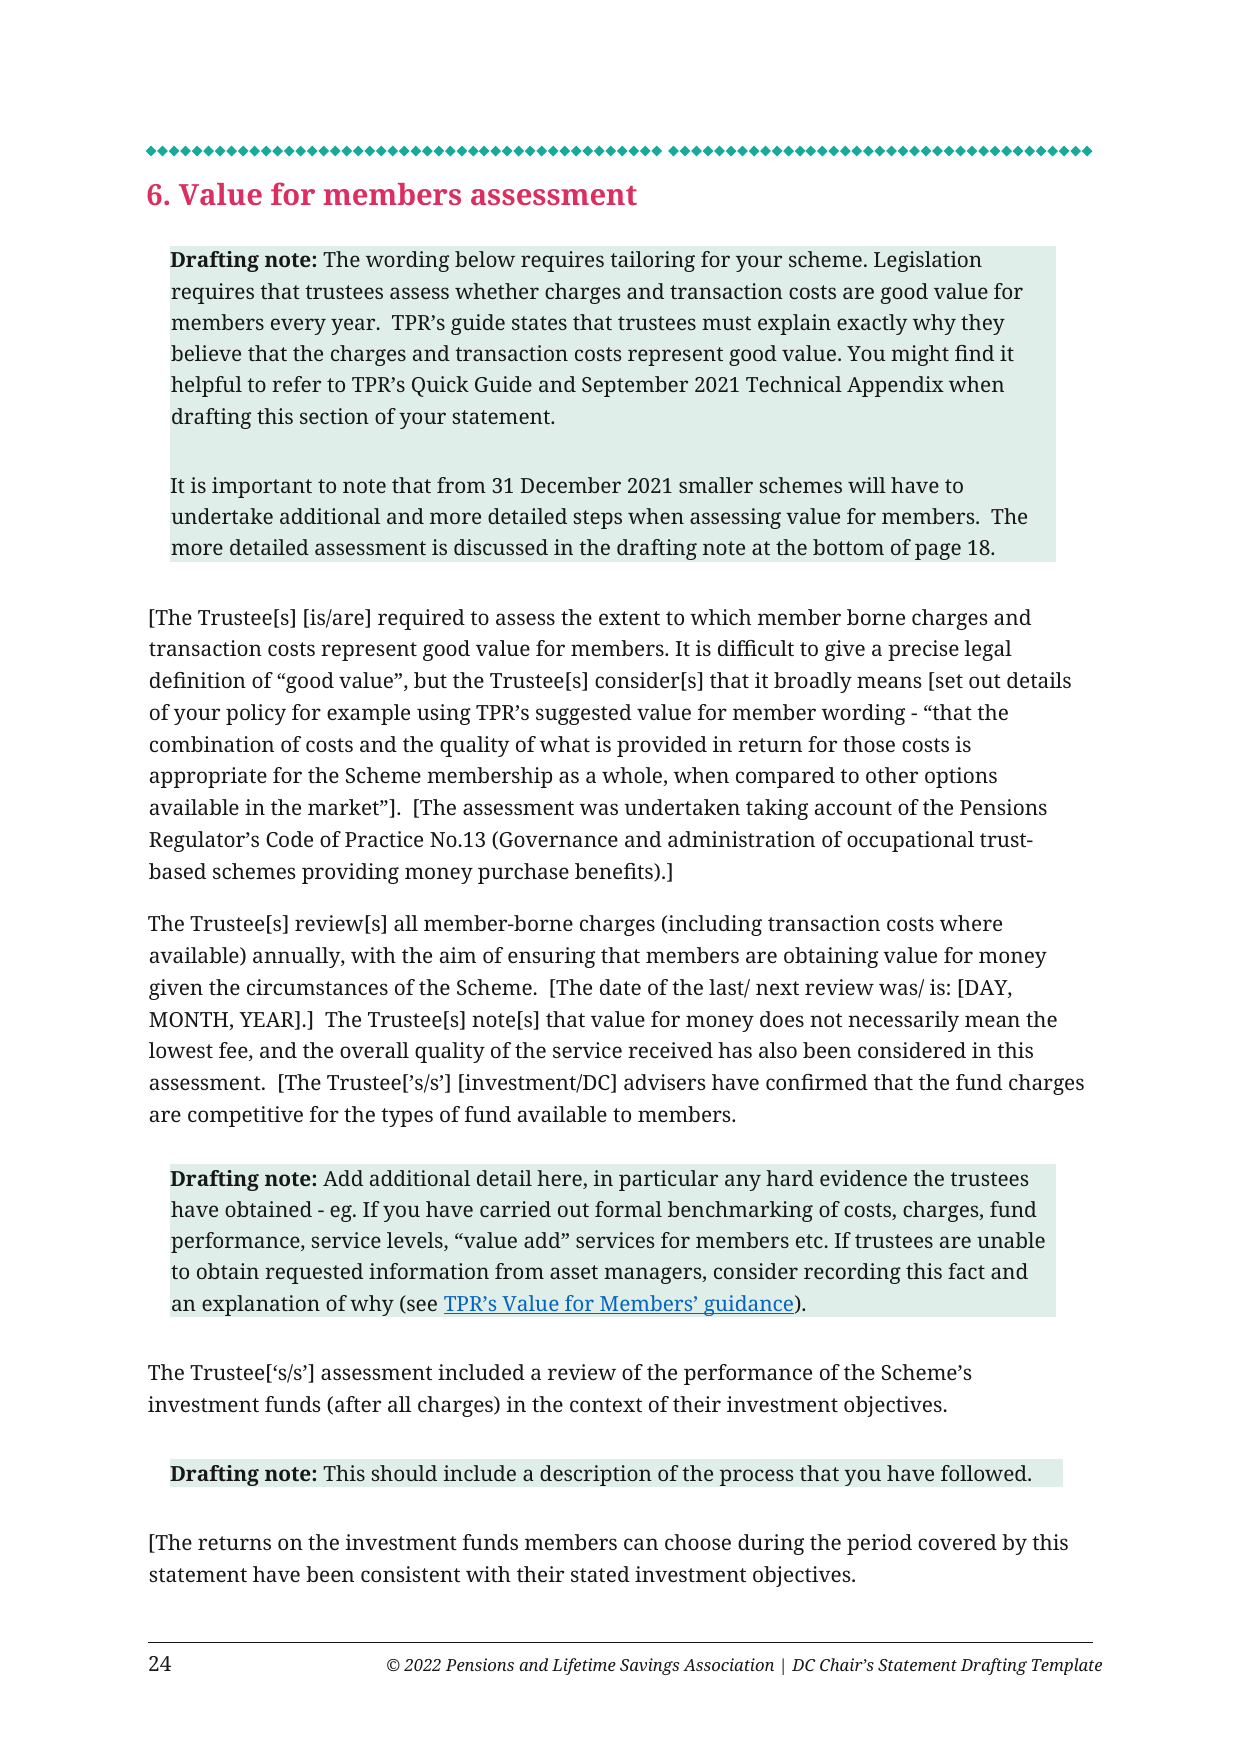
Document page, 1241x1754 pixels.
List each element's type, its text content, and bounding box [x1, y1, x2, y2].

text The Trustee[s] review[s] all member-borne charges (including transaction costs where available) annually, with the aim of ensuring that members are obtaining value for money given the circumstances of the Scheme. [The date of the last/ next review was/ is: [DAY, MONTH, YEAR].] The Trustee[s] note[s] that value for money does not necessarily mean the lowest fee, and the overall quality of the service received has also been considered in this assessment. [The Trustee[’s/s’] [investment/DC] advisers have confirmed that the fund charges are competitive for the types of fund available to members. [148, 909, 1087, 1129]
text The Trustee[‘s/s’] assessment included a review of the performance of the Scheme’s investment funds (after all charges) in the context of their investment objectives. [148, 1358, 1087, 1418]
text [The returns on the investment funds members can choose during the period covered by this statement have been consistent with their stated investment objectives. [148, 1528, 1087, 1588]
text [The Trustee[s] [is/are] required to assess the extent to which member borne charges and transaction costs represent good value for members. It is difficult to give a precise legal definition of “good value”, but the Trustee[s] consider[s] that it broadly means [set out details of your policy for example using TPR’s suggested value for member wording - “that the combination of costs and the quality of what is provided in return for those costs is appropriate for the Scheme membership as a whole, when compared to other options available in the market”]. [The assessment was undertaken taking account of the Pensions Regulator’s Code of Practice No.13 (Governance and administration of occupational trust-based schemes providing money purchase benefits).] [148, 603, 1087, 885]
text Drafting note: This should include a description of the process that you have followed. [170, 1459, 1063, 1487]
text Drafting note: The wording below requires tailoring for your scheme. Legislation requires that trustees assess whether charges and transaction costs are good value for members every year. TPR’s guide states that trustees must explain exactly why they believe that the charges and transaction costs represent good value. You might find it helpful to refer to TPR’s Quick Guide and September 2021 Technical Appendix when drafting this section of your statement. [170, 246, 1056, 430]
subtitle 6. Value for members assessment [146, 174, 1109, 214]
text Drafting note: Add additional detail here, in particular any hard evidence the trustees have obtained - eg. If you have carried out formal benchmarking of costs, charges, fund performance, service levels, “value add” services for members etc. If trustees are unable to obtain requested information from asset managers, consider recording this fact and an explanation of why (see TPR’s Value for Members’ guidance). [170, 1164, 1056, 1317]
text It is important to note that from 31 December 2021 smaller schemes will have to undertake additional and more detailed steps when assessing value for members. The more detailed assessment is discussed in the drafting note at the bottom of page 18. [170, 471, 1056, 562]
